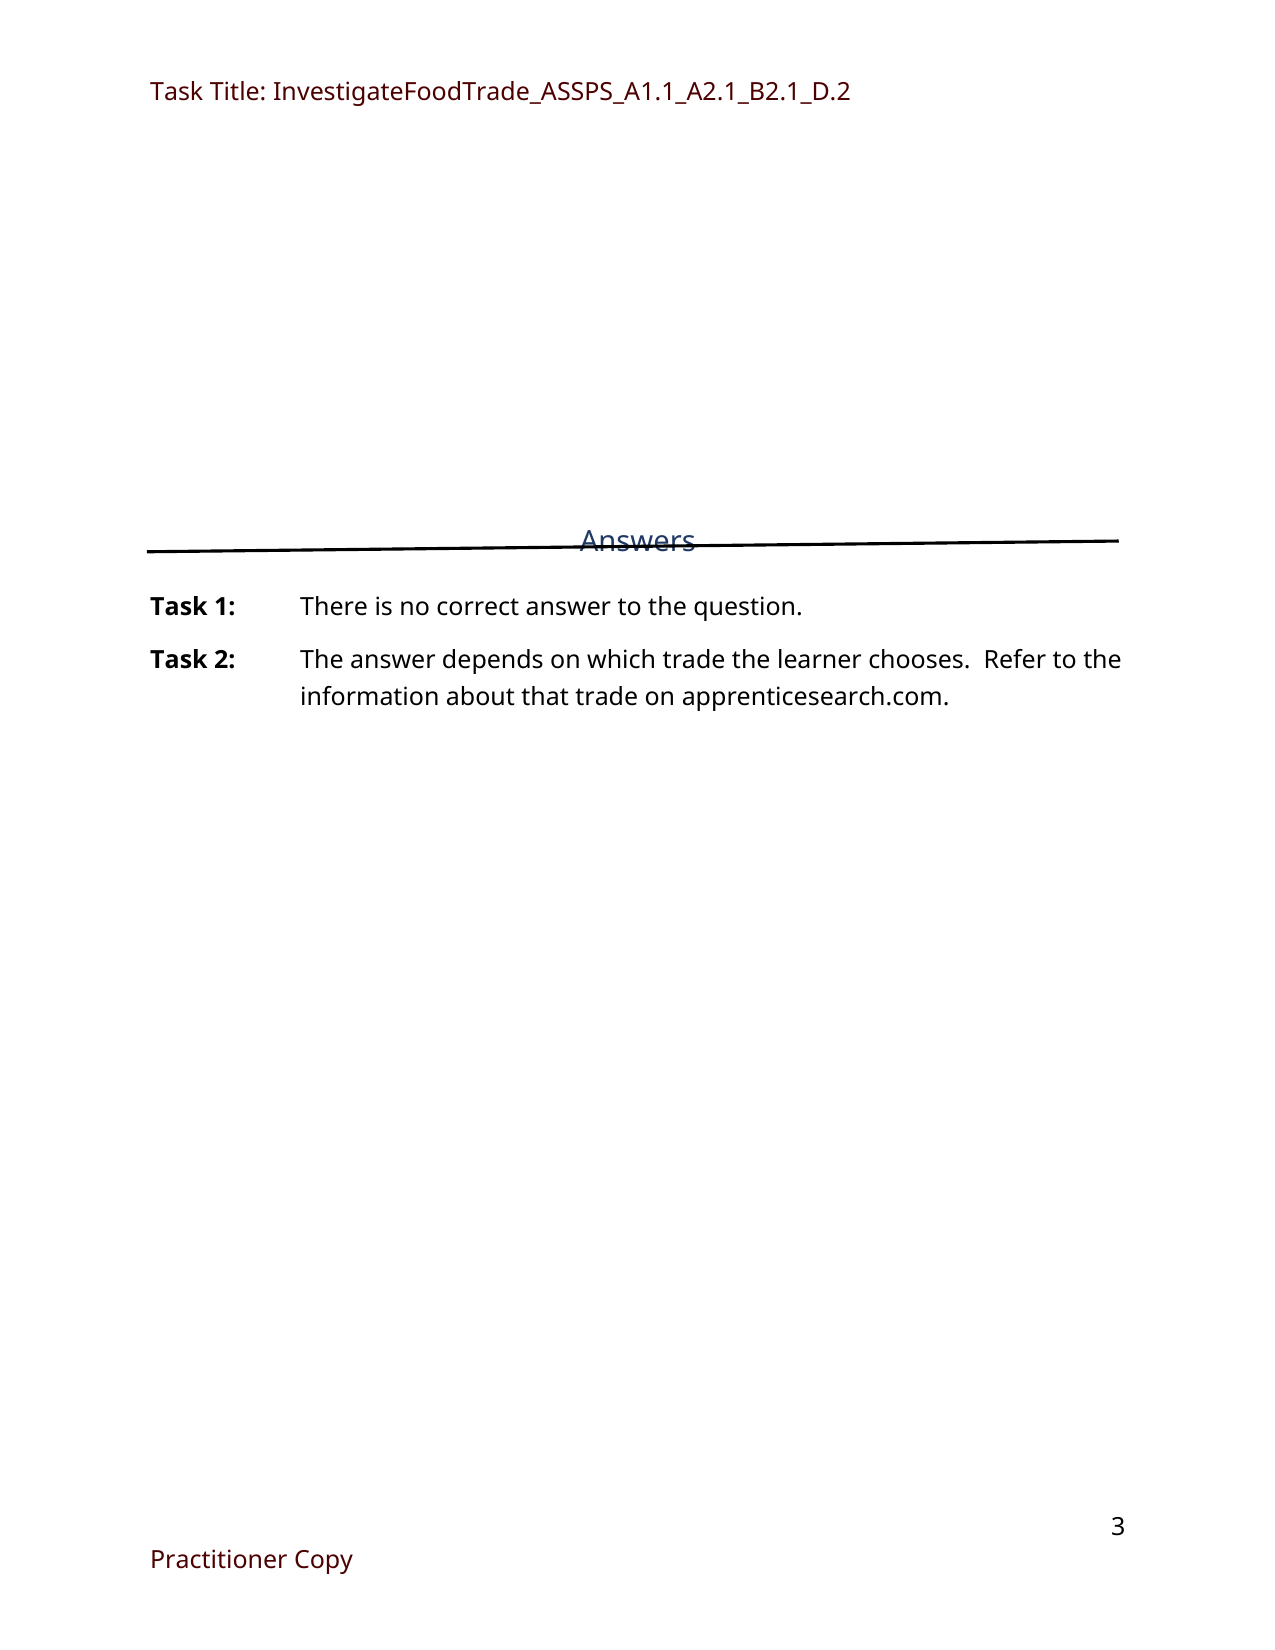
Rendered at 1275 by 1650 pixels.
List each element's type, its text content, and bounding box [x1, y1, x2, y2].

subtitle Answers [150, 521, 1125, 560]
text Task 1: There is no correct answer to the question. [150, 588, 1125, 622]
text Task 2: The answer depends on which trade the learner chooses. Refer to the information about that trade on apprenticesearch.com. [150, 642, 1125, 713]
